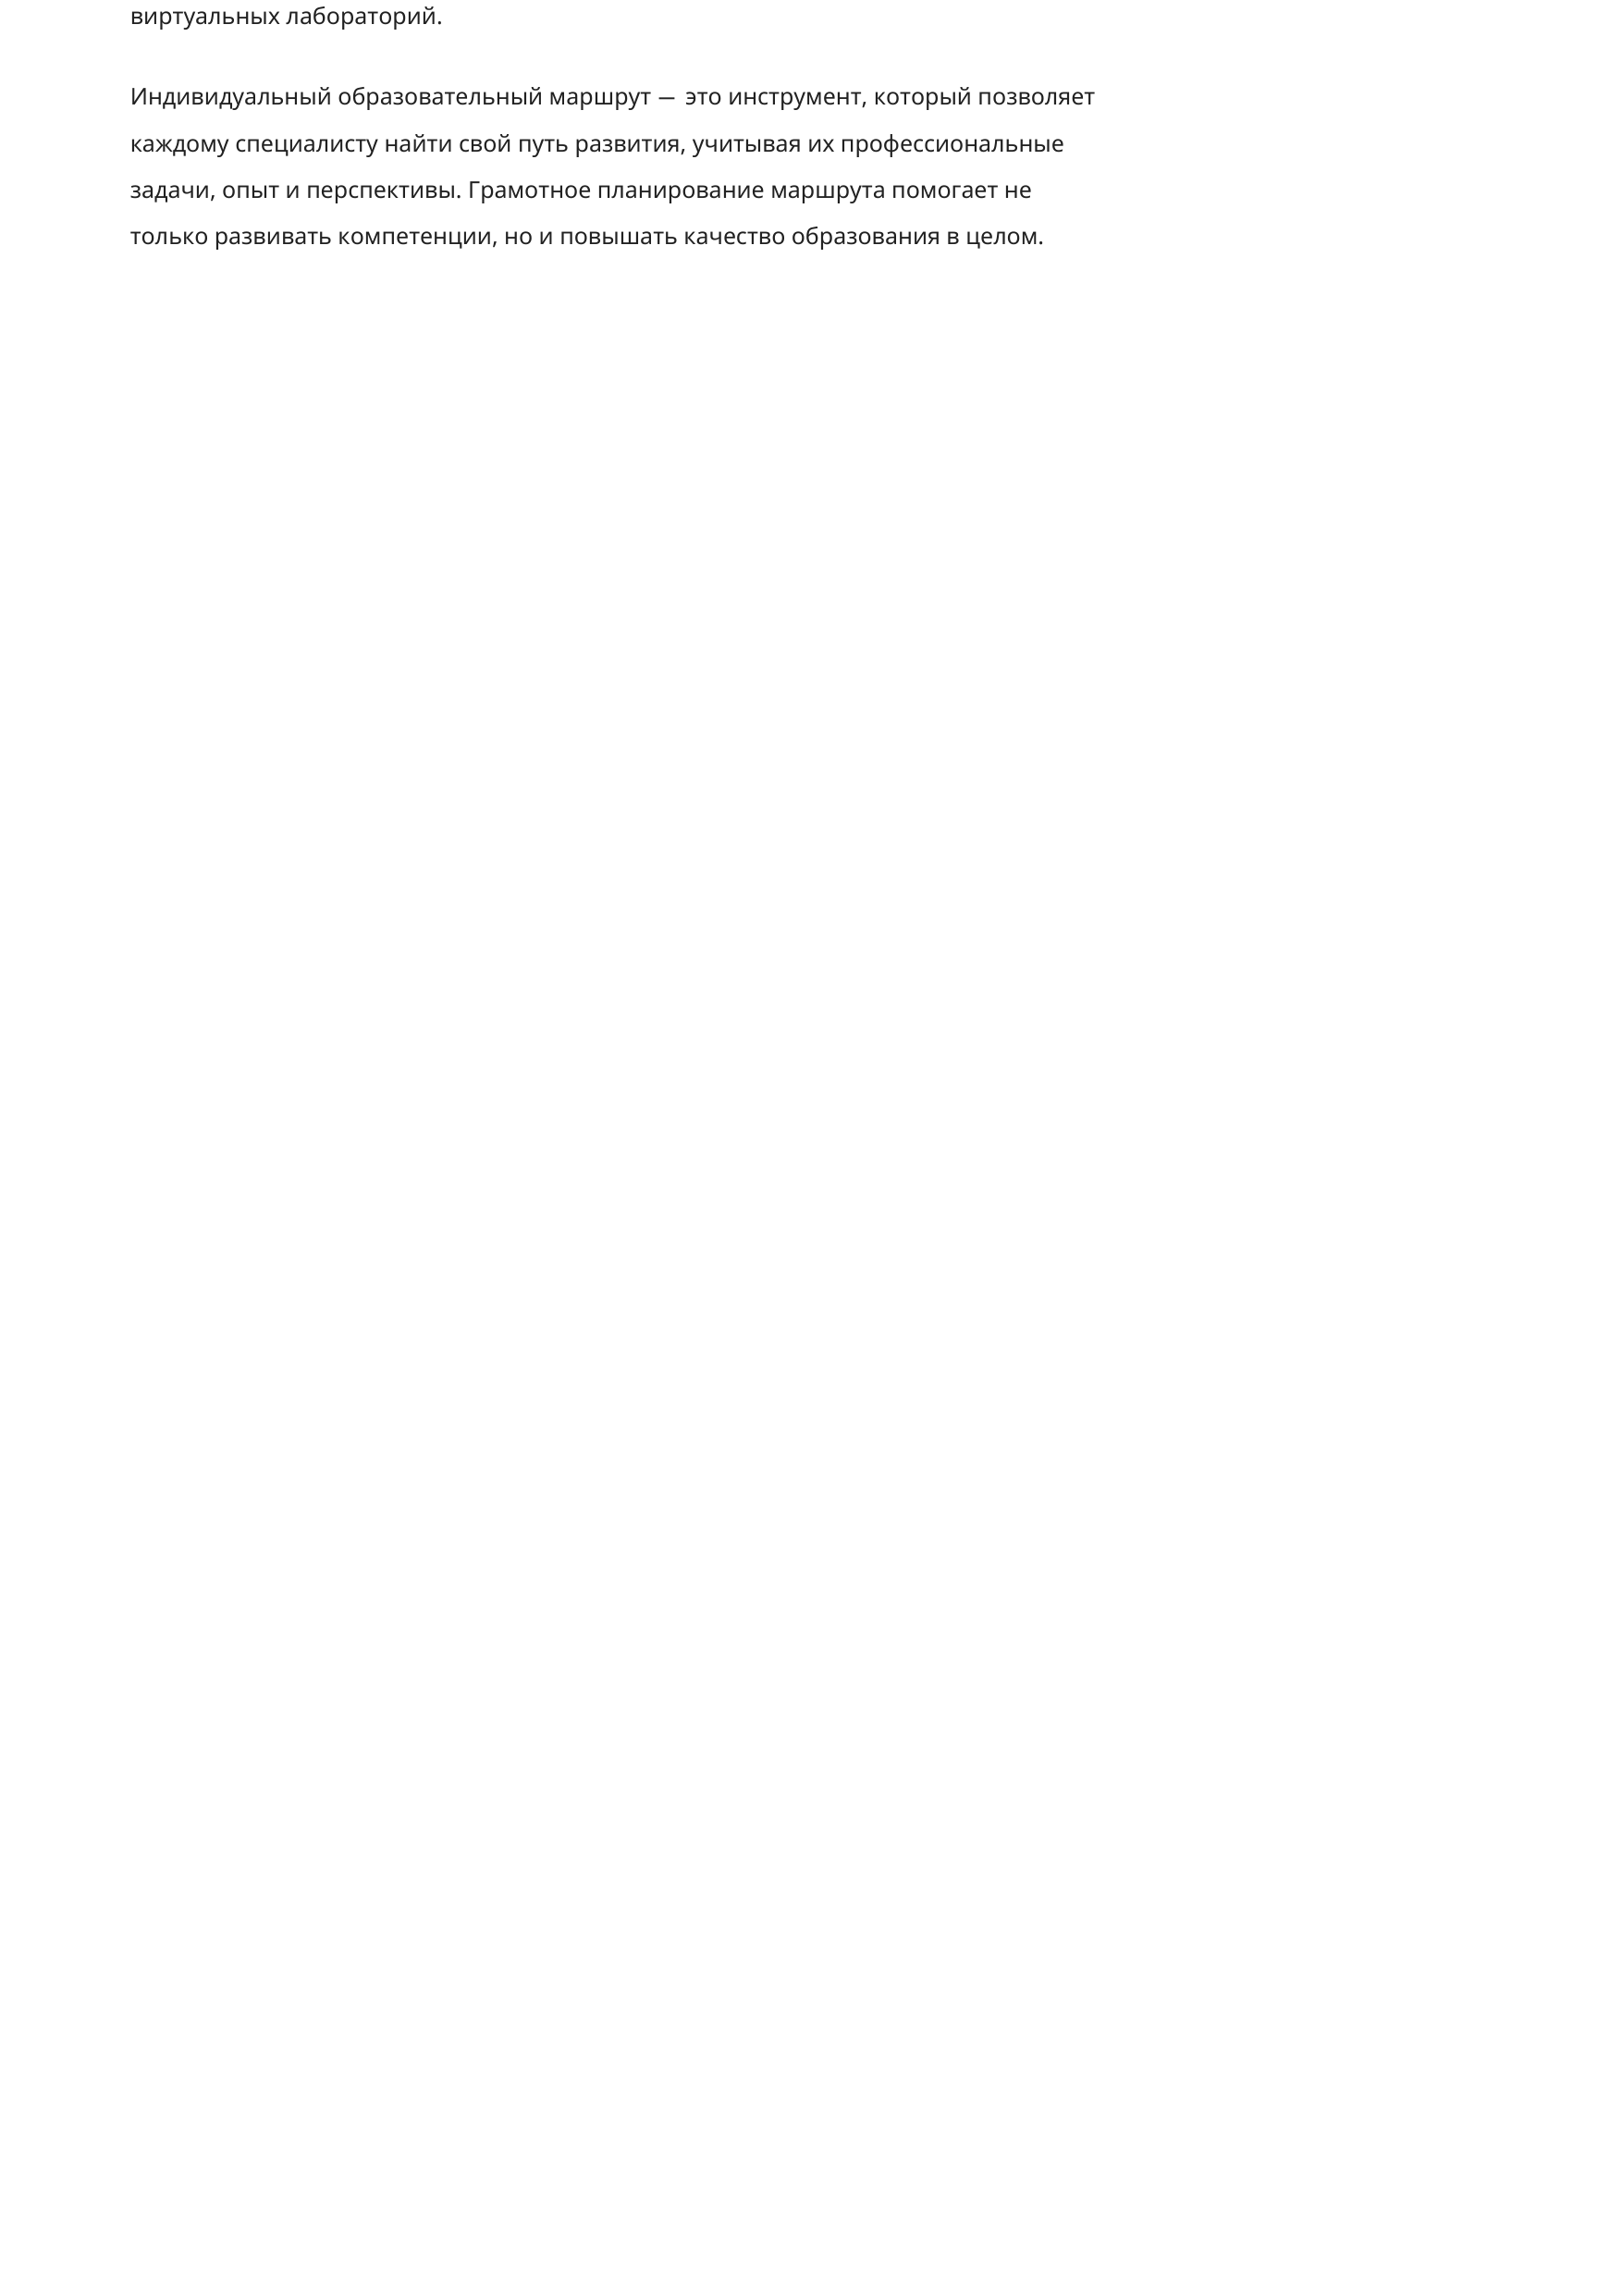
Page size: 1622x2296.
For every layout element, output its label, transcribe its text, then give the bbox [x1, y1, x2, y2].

text Индивидуальный образовательный маршрут – это инструмент, который позволяет каждому специалисту найти свой путь развития, учитывая их профессиональные задачи, опыт и перспективы. Грамотное планирование маршрута помогает не только развивать компетенции, но и повышать качество образования в целом. [130, 80, 1112, 252]
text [130, 0, 1112, 31]
